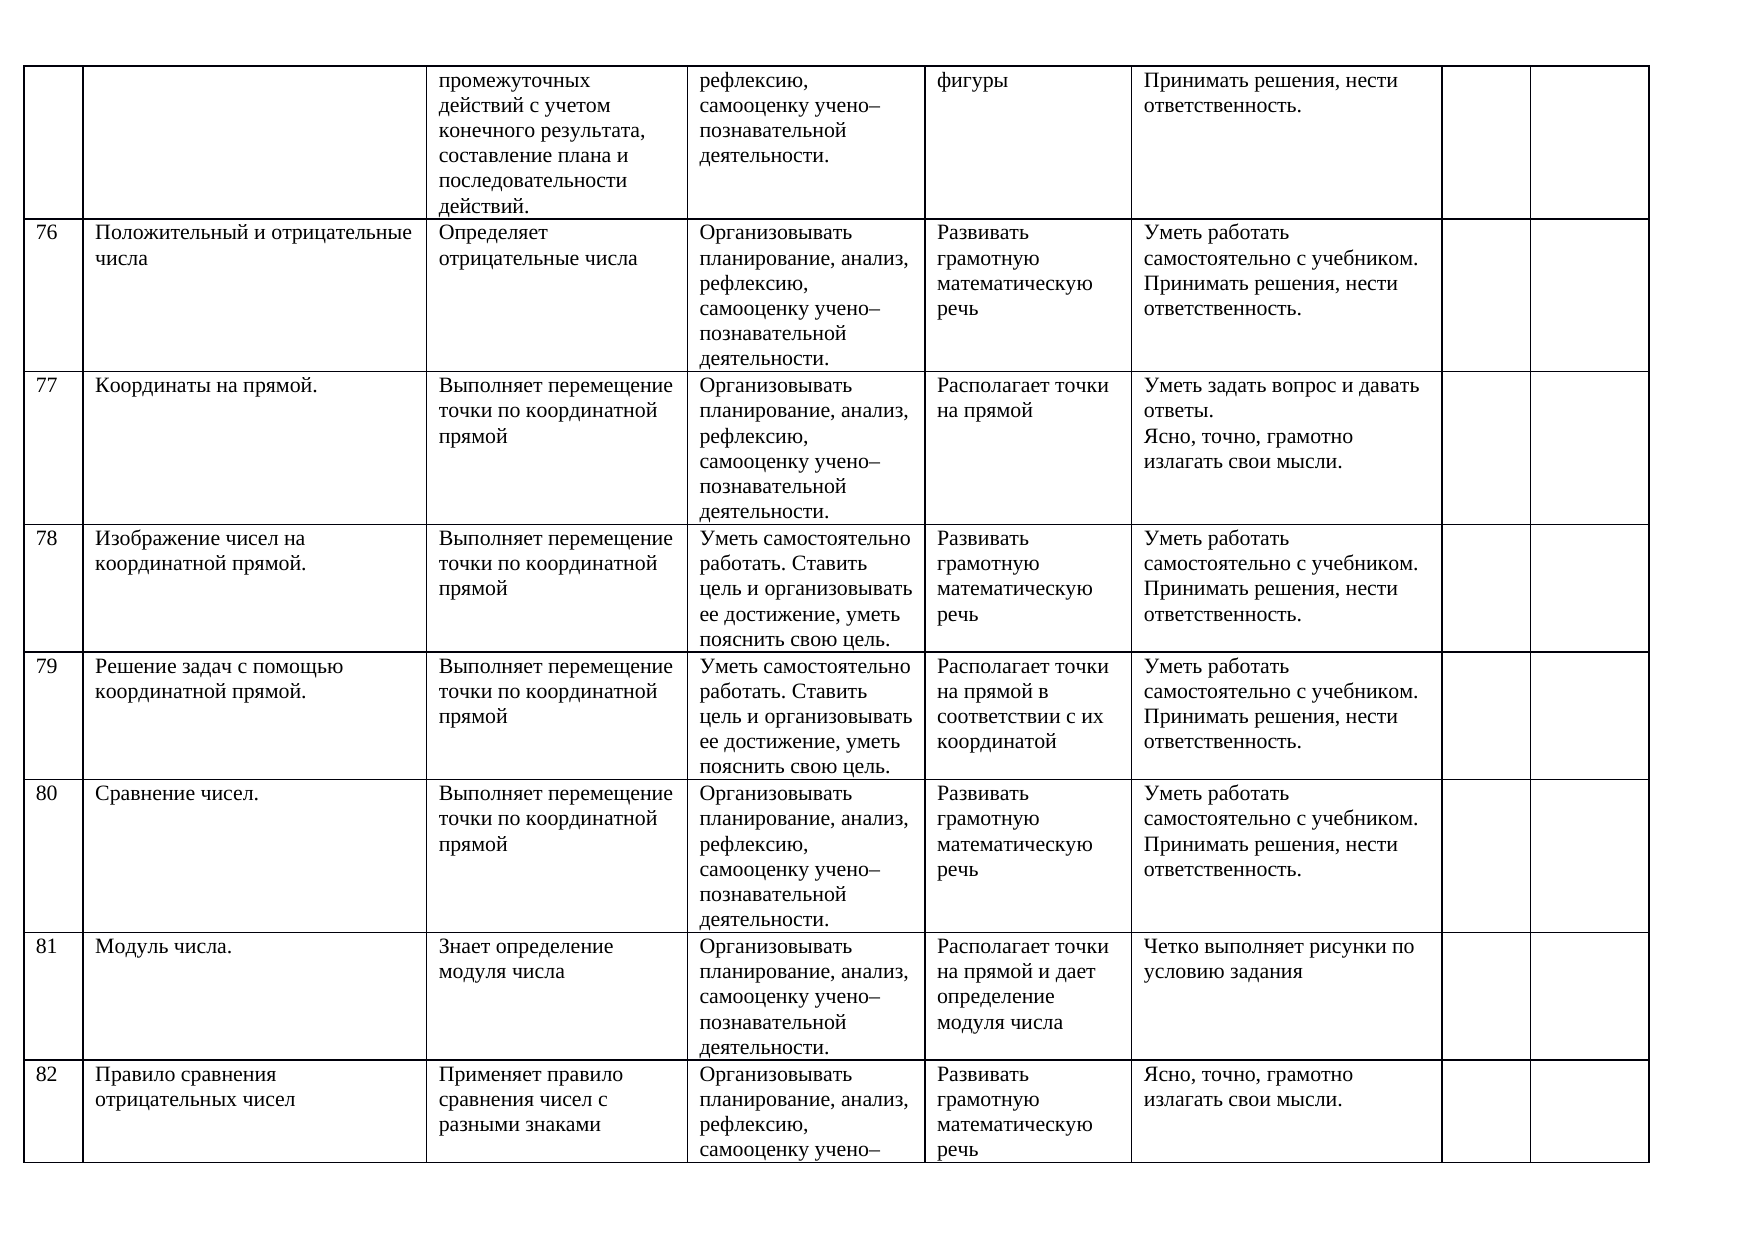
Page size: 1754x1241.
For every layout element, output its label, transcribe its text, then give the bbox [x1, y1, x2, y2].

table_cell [84, 67, 426, 218]
table_cell Уметь работать самостоятельно с учебником. Принимать решения, нести ответственность. [1132, 780, 1441, 931]
table_cell Знает определение модуля числа [427, 933, 687, 1059]
table_cell Располагает точки на прямой в соответствии с их координатой [926, 653, 1131, 779]
table_cell Уметь самостоятельно работать. Ставить цель и организовывать ее достижение, уметь пояснить свою цель. [688, 653, 924, 779]
table_cell [1443, 780, 1530, 931]
table_cell Выполняет перемещение точки по координатной прямой [427, 525, 687, 651]
table_cell [1443, 525, 1530, 651]
table_cell Располагает точки на прямой [926, 372, 1131, 523]
table_cell 77 [25, 372, 82, 523]
table_cell 79 [25, 653, 82, 779]
table_cell Положительный и отрицательные числа [84, 220, 426, 371]
table_cell 76 [25, 220, 82, 371]
table_cell Сравнение чисел. [84, 780, 426, 931]
table_cell Организовывать планирование, анализ, рефлексию, самооценку учено–познавательной деятельности. [688, 220, 924, 371]
table_cell 75 [25, 67, 82, 218]
table_cell Уметь самостоятельно работать. Ставить цель и организовывать ее достижение, уметь пояснить свою цель. [688, 525, 924, 651]
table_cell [84, 1061, 426, 1161]
table_cell Организовывать планирование, анализ, самооценку учено–познавательной деятельности. [688, 933, 924, 1059]
table_cell Организовывать планирование, анализ, рефлексию, самооценку учено–познавательной деятельности. [688, 780, 924, 931]
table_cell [688, 67, 924, 218]
table_cell [1531, 525, 1648, 651]
table_cell Координаты на прямой. [84, 372, 426, 523]
table_cell Выполняет перемещение точки по координатной прямой [427, 780, 687, 931]
table_cell [1531, 220, 1648, 371]
table_cell [1531, 67, 1648, 218]
table_cell Выполняет перемещение точки по координатной прямой [427, 372, 687, 523]
table_cell Располагает точки на прямой и дает определение модуля числа [926, 933, 1131, 1059]
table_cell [427, 67, 687, 218]
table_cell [1132, 1061, 1441, 1161]
table_cell [1443, 1061, 1530, 1161]
table_cell Выполняет перемещение точки по координатной прямой [427, 653, 687, 779]
table_cell Четко выполняет рисунки по условию задания [1132, 933, 1441, 1059]
table_cell [1531, 653, 1648, 779]
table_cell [427, 1061, 687, 1161]
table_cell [926, 1061, 1131, 1161]
table_cell Уметь работать самостоятельно с учебником. Принимать решения, нести ответственность. [1132, 653, 1441, 779]
table_cell Изображение чисел на координатной прямой. [84, 525, 426, 651]
table_cell 82 [25, 1061, 82, 1161]
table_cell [688, 1061, 924, 1161]
table_cell [1443, 372, 1530, 523]
table_cell Развивать грамотную математическую речь [926, 220, 1131, 371]
table_cell 81 [25, 933, 82, 1059]
table_cell Развивать грамотную математическую речь [926, 525, 1131, 651]
table_cell Развивать грамотную математическую речь [926, 780, 1131, 931]
table_cell [1531, 372, 1648, 523]
table_cell [1443, 220, 1530, 371]
table_cell [1443, 67, 1530, 218]
table_cell [1443, 653, 1530, 779]
table_cell Организовывать планирование, анализ, рефлексию, самооценку учено–познавательной деятельности. [688, 372, 924, 523]
table_cell 78 [25, 525, 82, 651]
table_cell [926, 67, 1131, 218]
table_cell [1132, 67, 1441, 218]
table_cell Уметь задать вопрос и давать ответы. Ясно, точно, грамотно излагать свои мысли. [1132, 372, 1441, 523]
table_cell [1443, 933, 1530, 1059]
table_cell 80 [25, 780, 82, 931]
table_cell Уметь работать самостоятельно с учебником. Принимать решения, нести ответственность. [1132, 220, 1441, 371]
table_cell Модуль числа. [84, 933, 426, 1059]
table_cell [1531, 933, 1648, 1059]
table_cell Решение задач с помощью координатной прямой. [84, 653, 426, 779]
table_cell [1531, 1061, 1648, 1161]
table_cell [1531, 780, 1648, 931]
table_cell Определяет отрицательные числа [427, 220, 687, 371]
table_cell Уметь работать самостоятельно с учебником. Принимать решения, нести ответственность. [1132, 525, 1441, 651]
